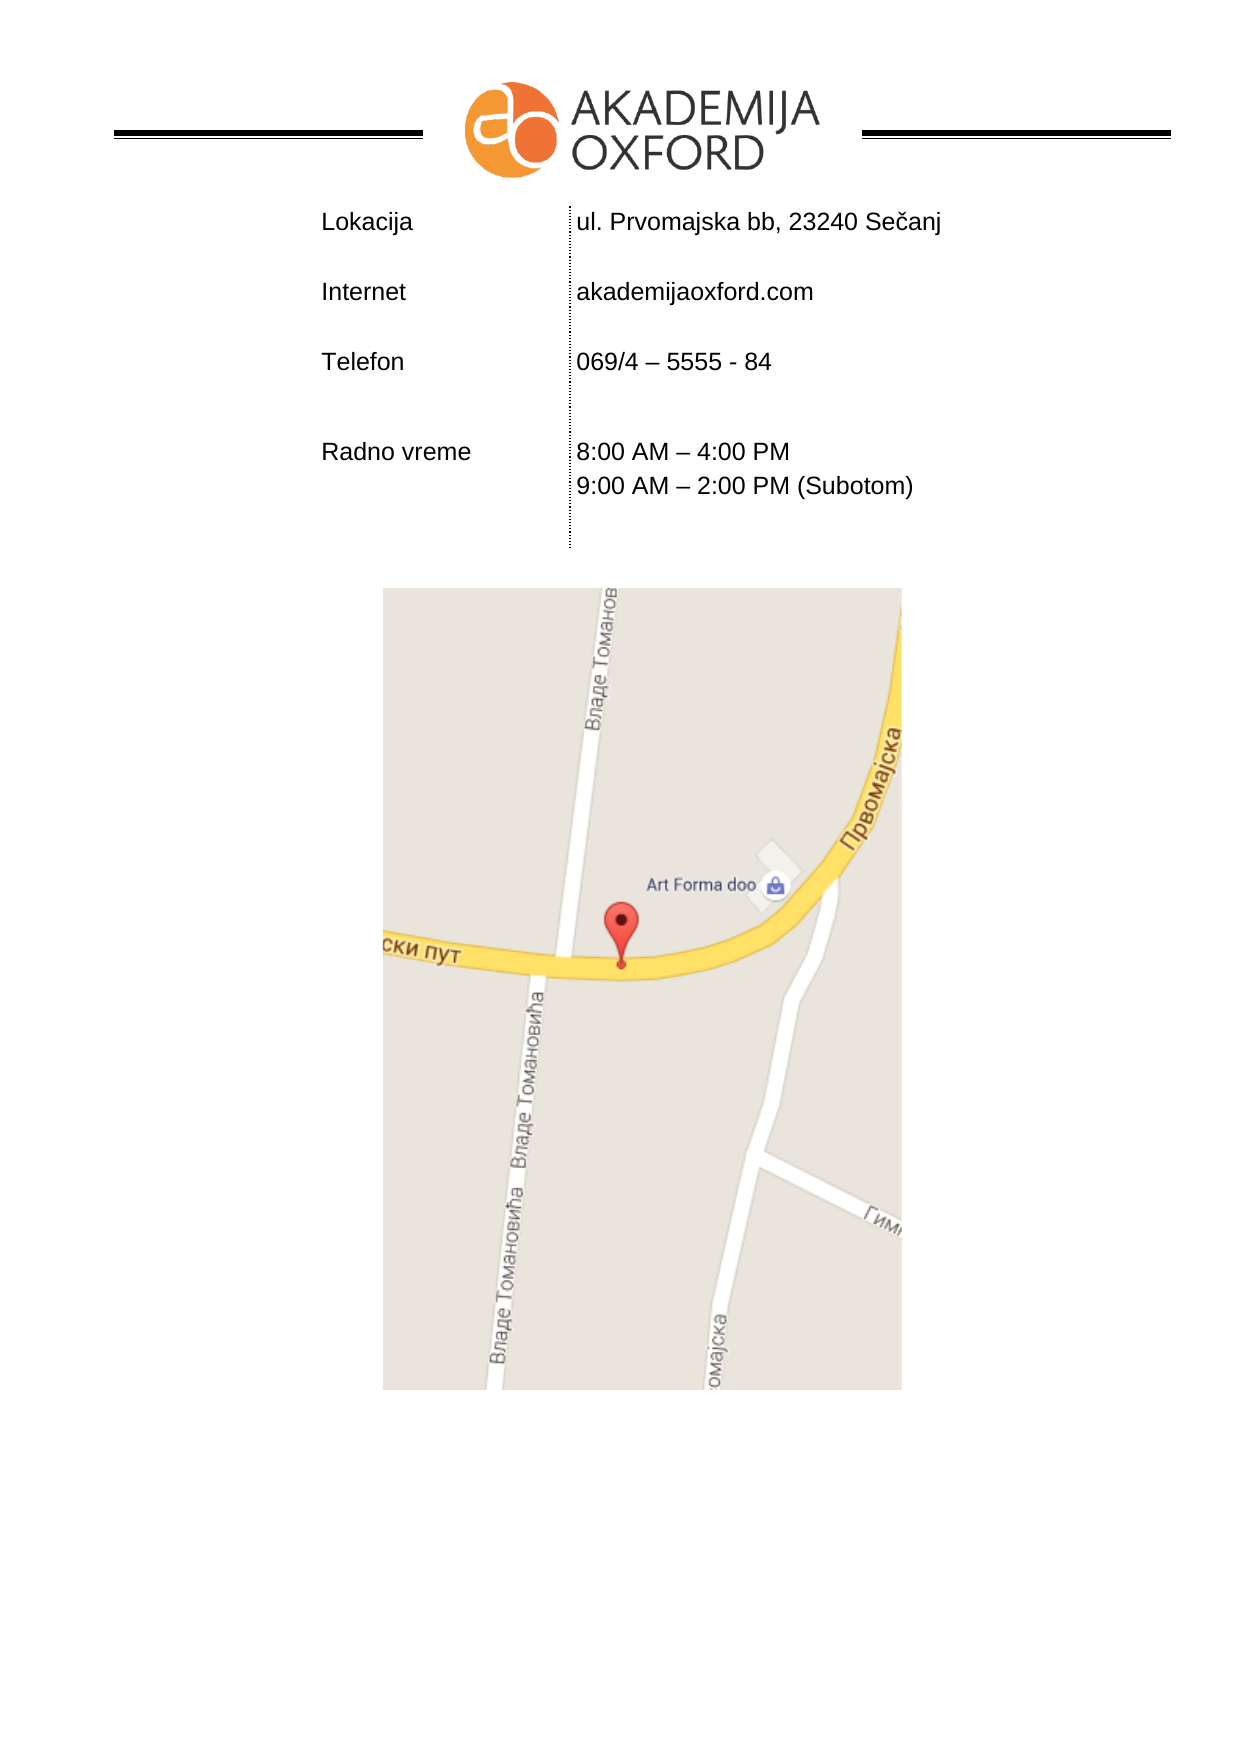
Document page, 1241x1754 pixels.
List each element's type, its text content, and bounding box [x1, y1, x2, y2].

table_cell 069/4 – 5555 - 84 [570, 346, 963, 436]
picture [464, 82, 820, 178]
table_cell Internet [321, 276, 570, 346]
table_header Lokacija [321, 206, 570, 276]
table_cell akademijaoxford.com [570, 276, 963, 346]
picture [382, 588, 902, 1390]
table_header ul. Prvomajska bb, 23240 Sečanj [570, 206, 963, 276]
table_cell Telefon [321, 346, 570, 436]
table_cell Radno vreme [321, 436, 570, 548]
table_cell 8:00 AM – 4:00 PM 9:00 AM – 2:00 PM (Subotom) [570, 436, 963, 548]
